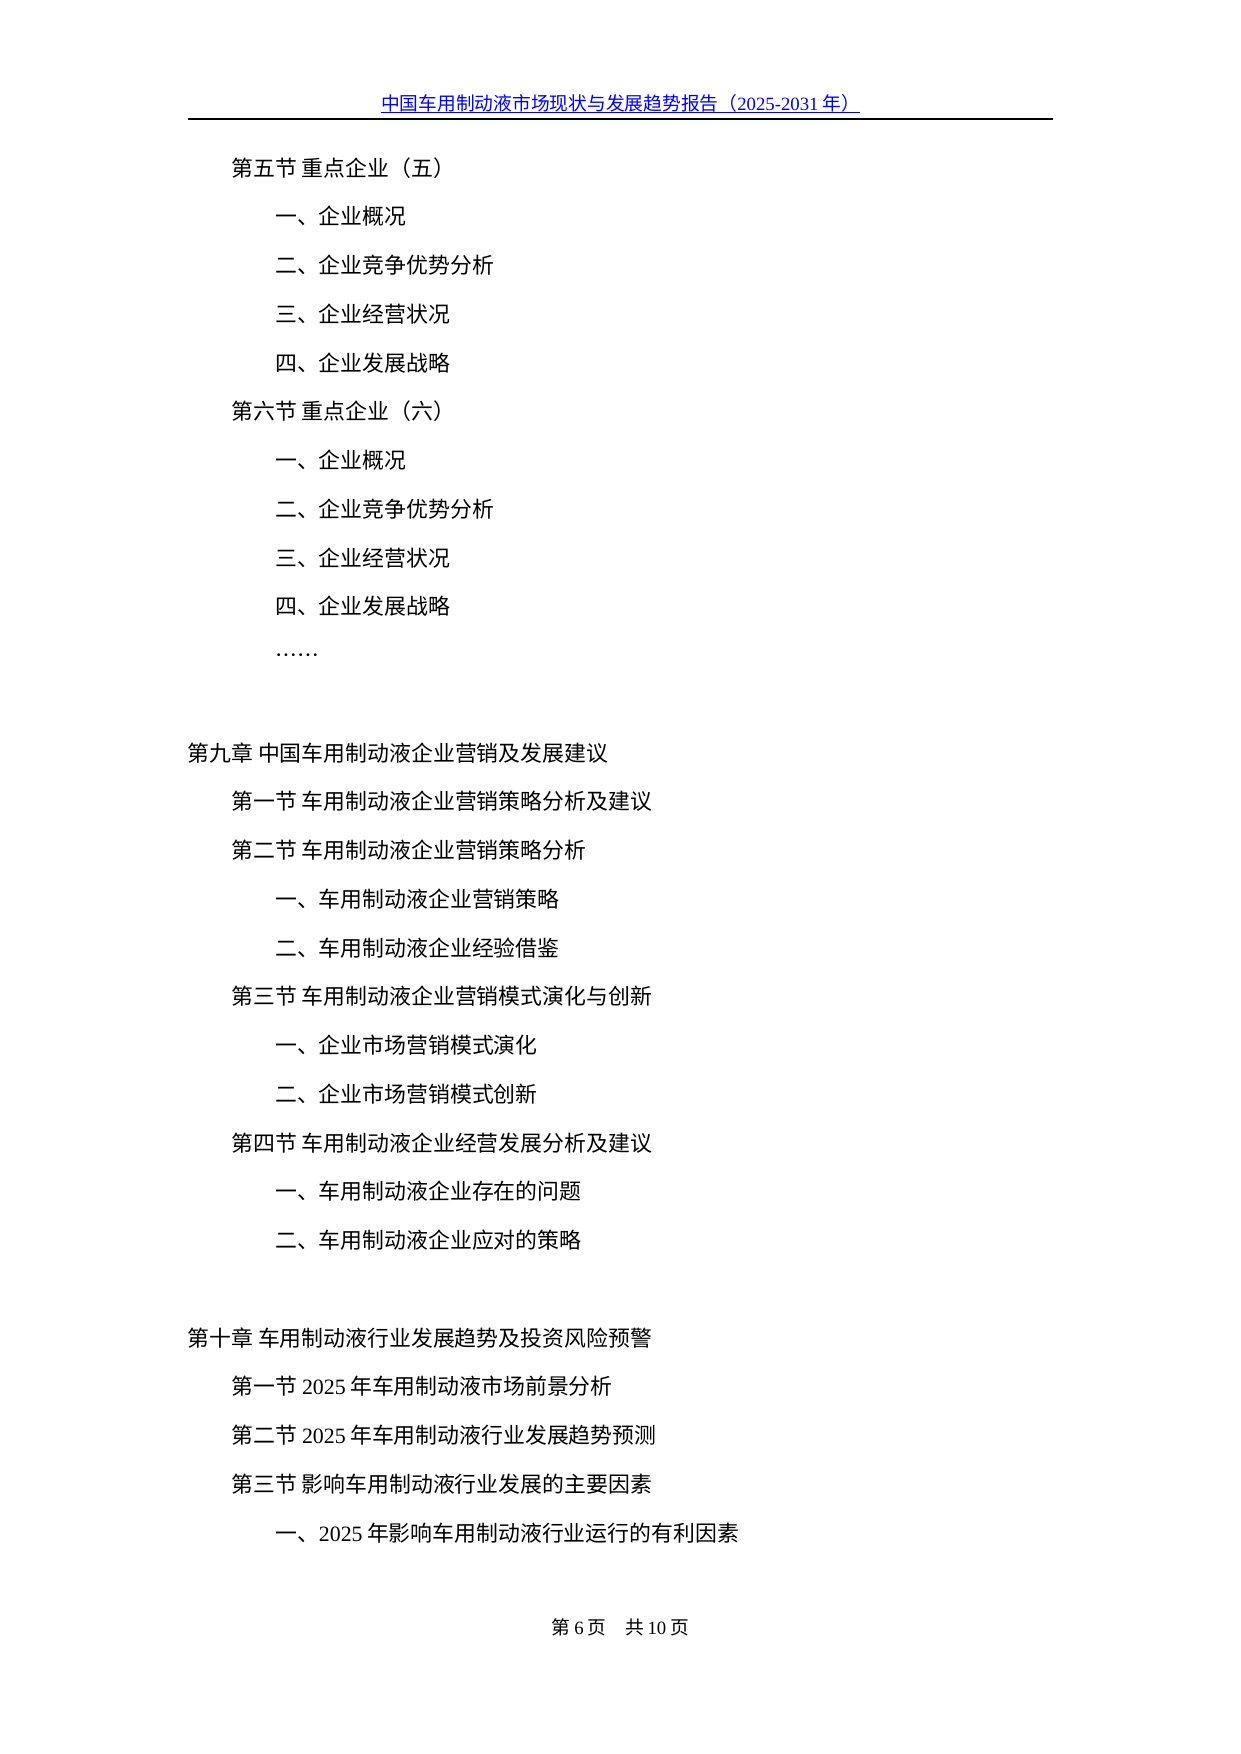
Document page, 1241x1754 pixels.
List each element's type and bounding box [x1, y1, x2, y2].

text [187, 150, 1053, 1548]
